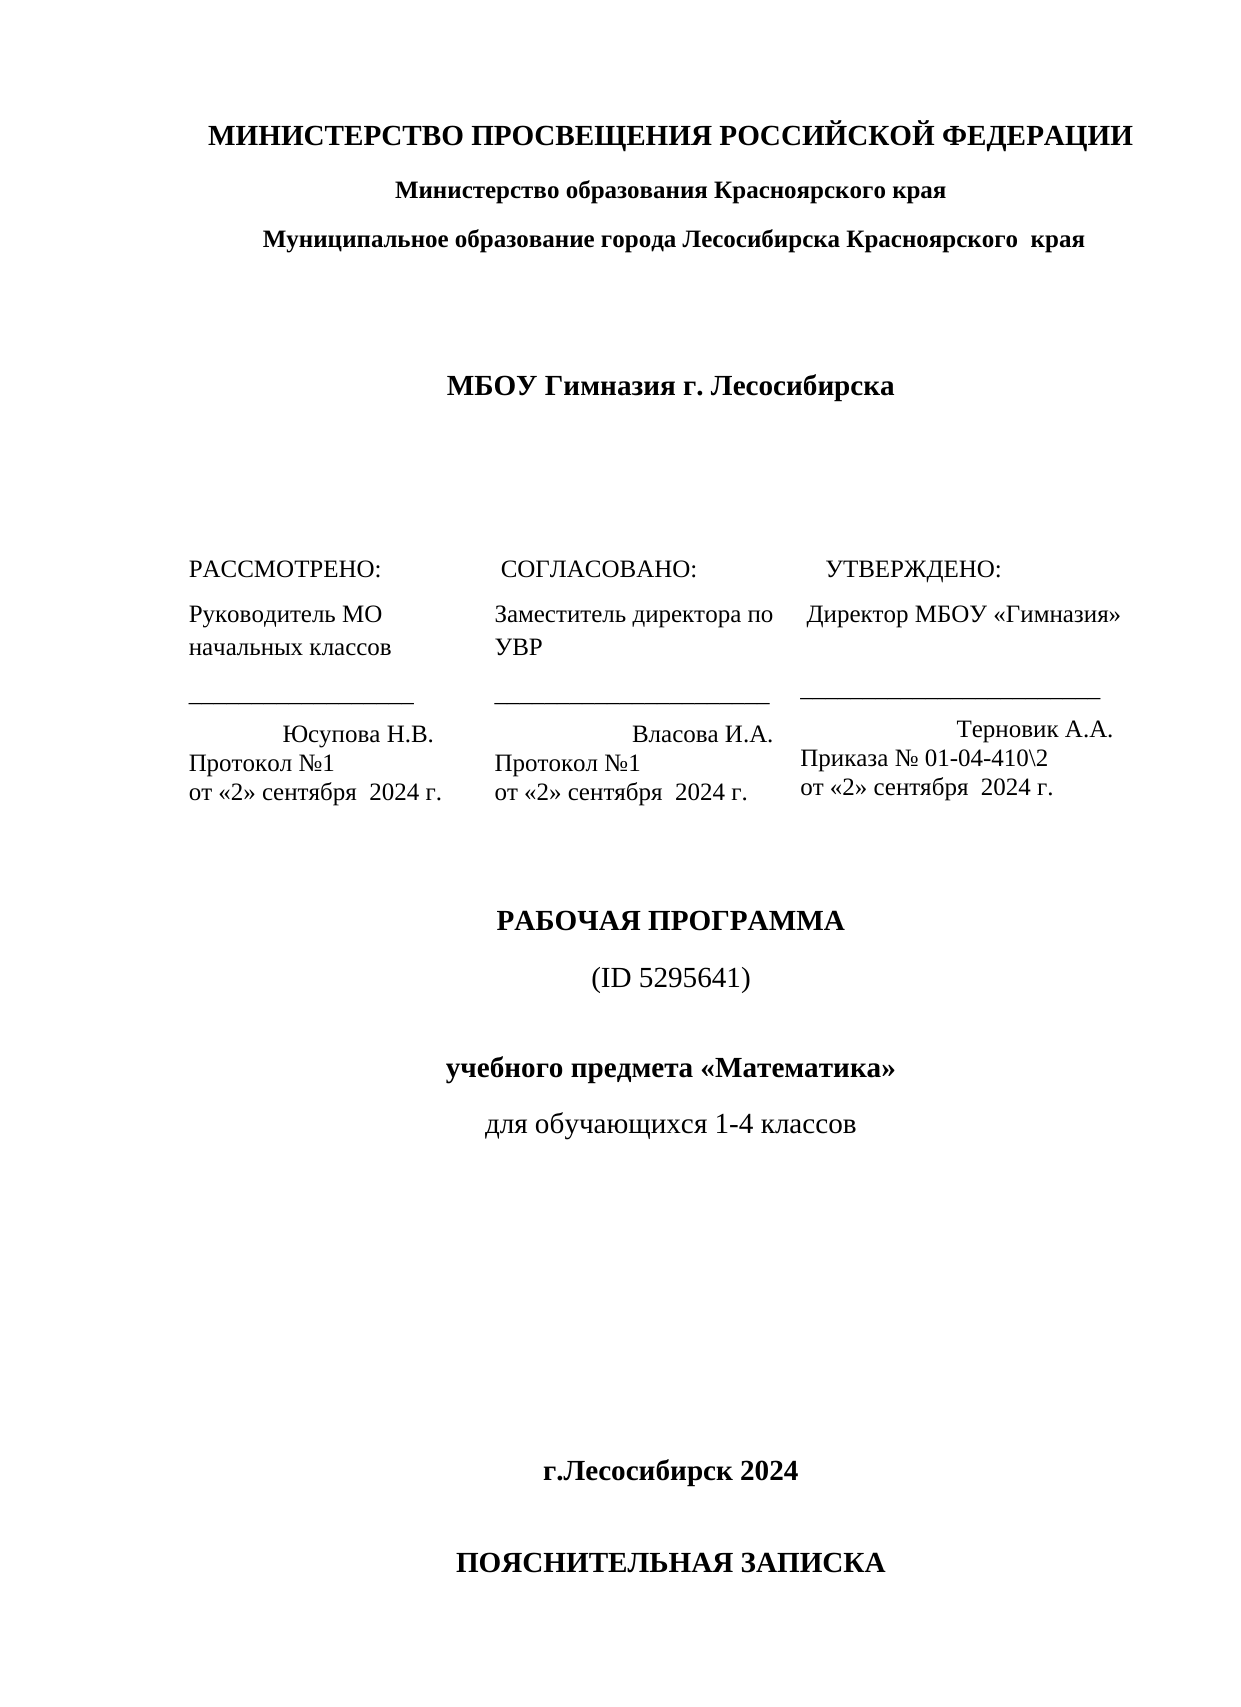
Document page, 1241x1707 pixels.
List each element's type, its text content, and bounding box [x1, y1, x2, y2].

text МБОУ Гимназия г. Лесосибирска [190, 368, 1152, 402]
text ПОЯСНИТЕЛЬНАЯ ЗАПИСКА [190, 1545, 1152, 1578]
text ‌Министерство образования Красноярского края Муниципальное образование города Лесосибирска Красноярского края [190, 175, 1152, 253]
table_header СОГЛАСОВАНО: Заместитель директора по УВР ______________________ Власова И.А. Протокол №1 от «2» сентября 2024 г. [483, 554, 789, 847]
table_header УТВЕРЖДЕНО: Директор МБОУ «Гимназия» ________________________ Терновик А.А. Приказа № 01-04-410\2 от «2» сентября 2024 г. [789, 554, 1148, 847]
table_header РАССМОТРЕНО: Руководитель МО начальных классов __________________ Юсупова Н.В. Протокол №1 от «2» сентября 2024 г. [177, 554, 483, 847]
text (ID 5295641) [190, 961, 1152, 994]
text для обучающихся 1-4 классов [190, 1107, 1152, 1140]
text МИНИСТЕРСТВО ПРОСВЕЩЕНИЯ РОССИЙСКОЙ ФЕДЕРАЦИИ [190, 118, 1152, 152]
text РАБОЧАЯ ПРОГРАММА [190, 903, 1152, 937]
text учебного предмета «Математика» [190, 1050, 1152, 1083]
text г.Лесосибирск 2024 [190, 1453, 1152, 1487]
